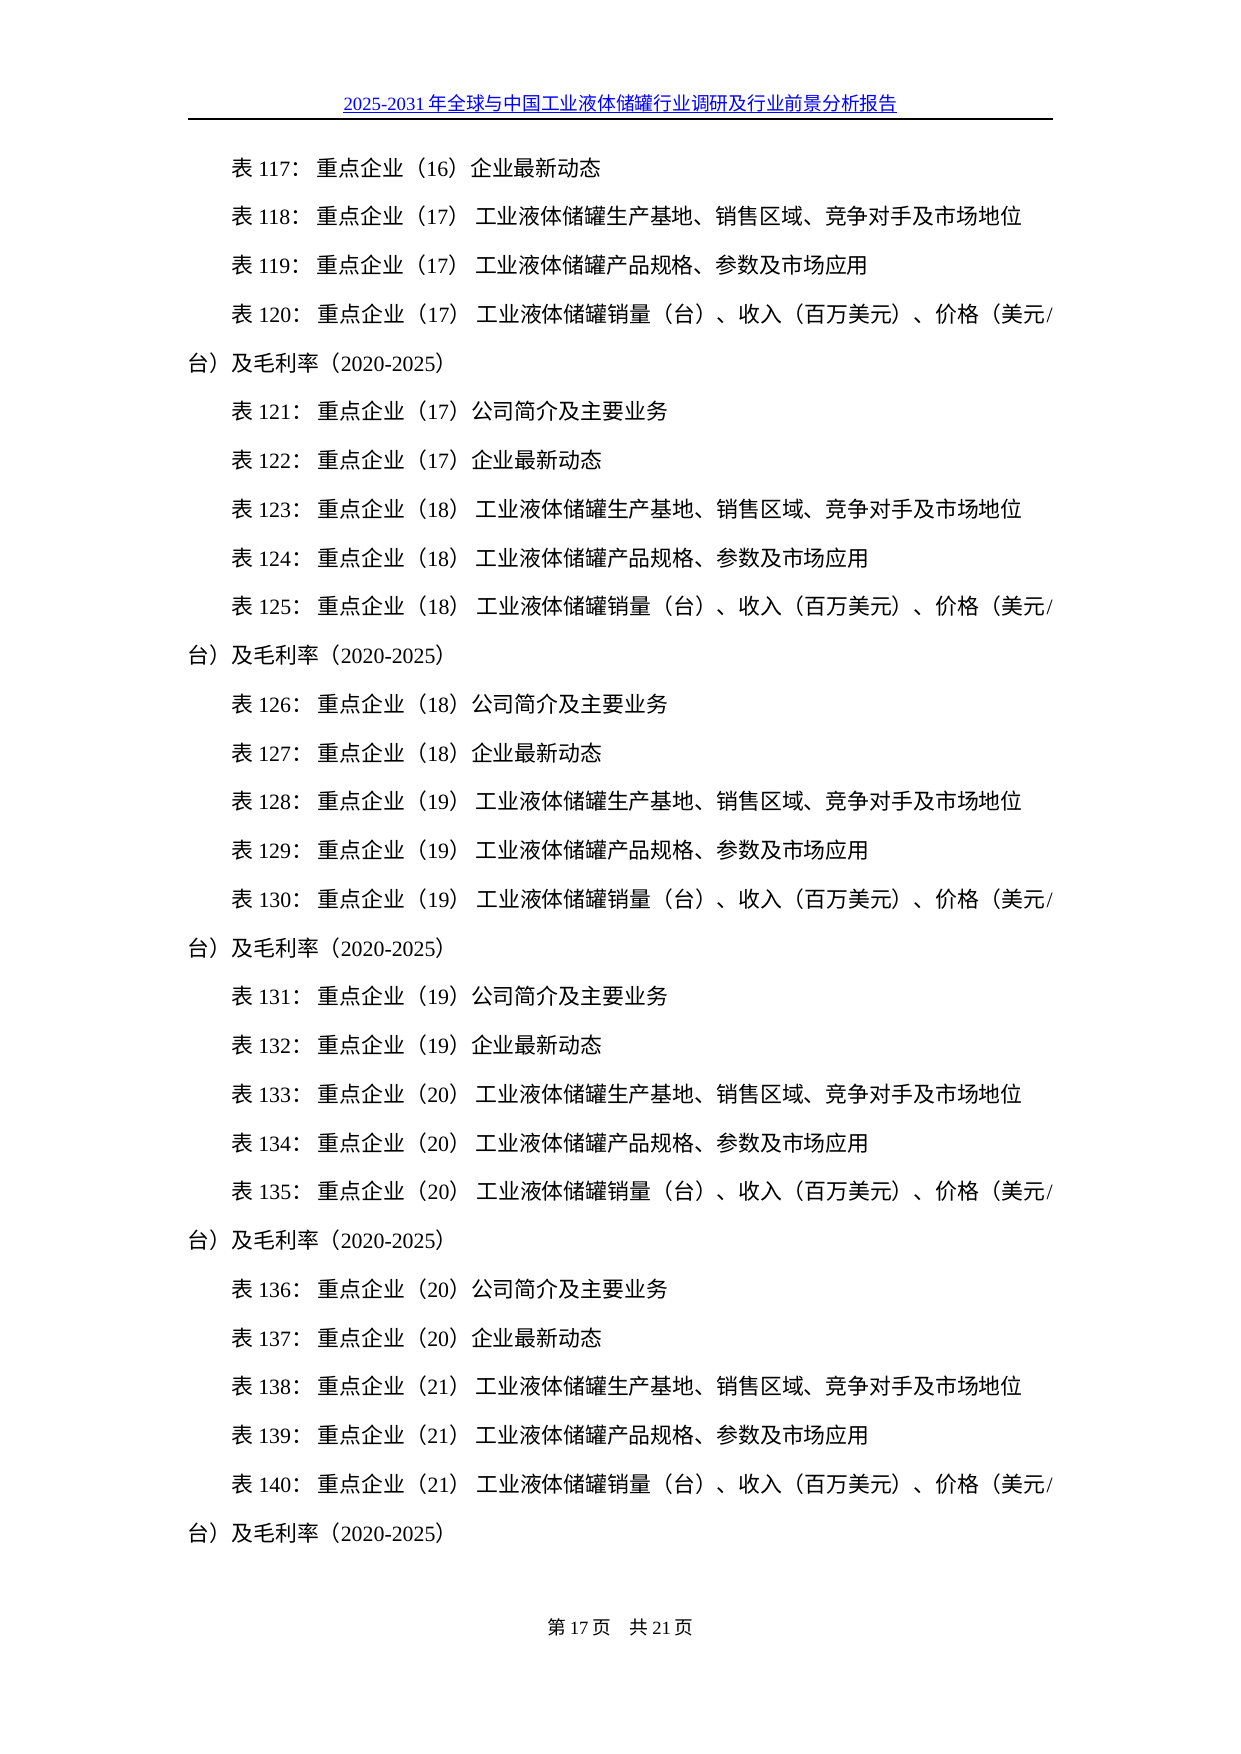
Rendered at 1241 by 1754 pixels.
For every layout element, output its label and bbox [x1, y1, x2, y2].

text [187, 150, 1053, 1548]
